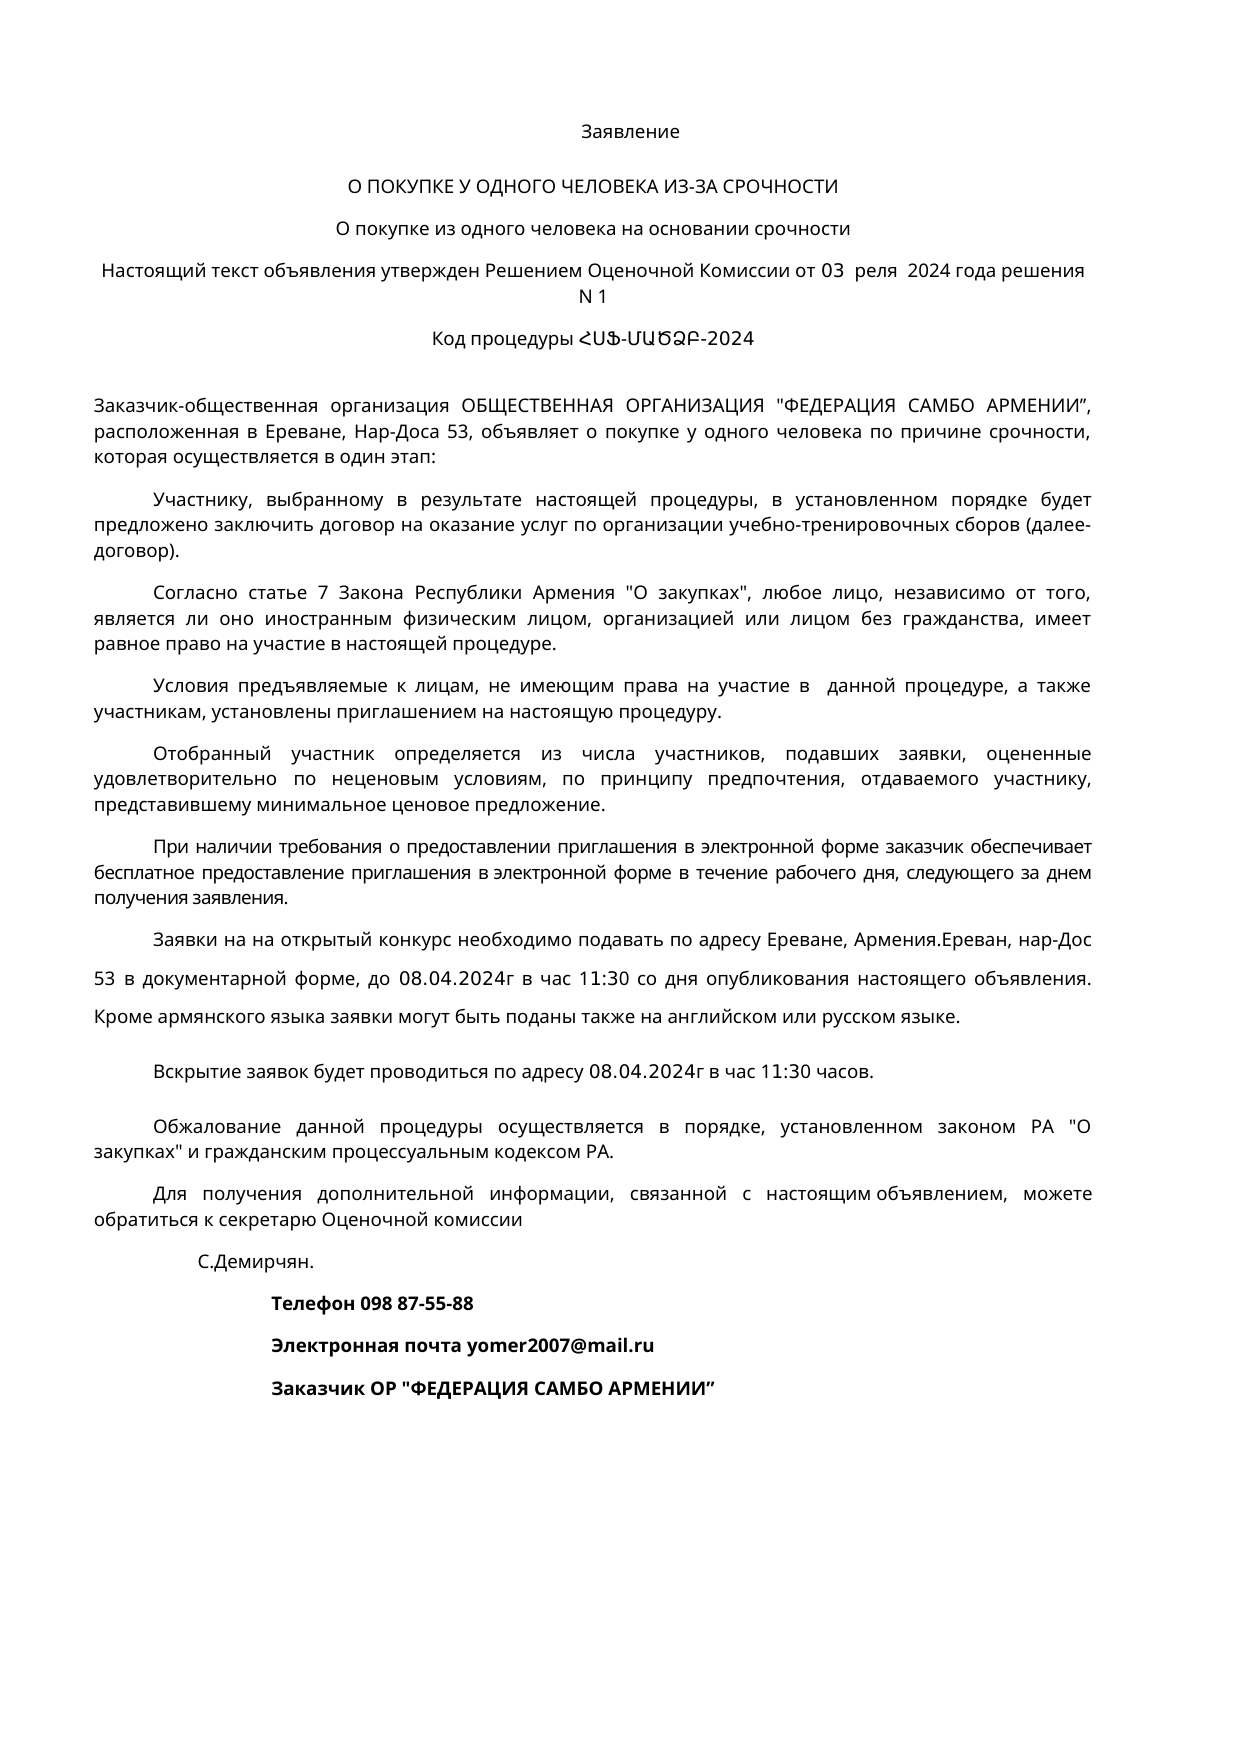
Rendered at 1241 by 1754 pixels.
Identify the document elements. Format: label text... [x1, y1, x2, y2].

text Заявление [94, 118, 1092, 144]
text Для получения дополнительной информации, связанной с настоящим объявлением, можете обратиться к секретарю Оценочной комиссии [94, 1181, 1092, 1232]
text Телефон 098 87-55-88 [271, 1291, 1092, 1316]
text С.Демирчян. [197, 1248, 1092, 1274]
text При наличии требования о предоставлении приглашения в электронной форме заказчик обеспечивает бесплатное предоставление приглашения в электронной форме в течение рабочего дня, следующего за днем получения заявления. [94, 833, 1092, 910]
text Участнику, выбранному в результате настоящей процедуры, в установленном порядке будет предложено заключить договор на оказание услуг по организации учебно-тренировочных сборов (далее-договор). [94, 486, 1092, 563]
text Вскрытие заявок будет проводиться по адресу 08.04.2024г в час 11:30 часов. [94, 1058, 1092, 1083]
text Обжалование данной процедуры осуществляется в порядке, установленном законом РА "О закупках" и гражданским процессуальным кодексом РА. [94, 1113, 1092, 1164]
text Настоящий текст объявления утвержден Решением Оценочной Комиссии от 03 реля 2024 года решения N 1 [94, 257, 1092, 308]
text Заказчик ОР "ФЕДЕРАЦИЯ САМБО АРМЕНИИ’’ [271, 1375, 1092, 1400]
text Заказчик-общественная организация ОБЩЕСТВЕННАЯ ОРГАНИЗАЦИЯ "ФЕДЕРАЦИЯ САМБО АРМЕНИИ’’, расположенная в Ереване, Нар-Доса 53, объявляет о покупке у одного человека по причине срочности, которая осуществляется в один этап: [94, 393, 1092, 469]
text Заявки на на открытый конкурс необходимо подавать по адресу Ереване, Армения.Ереван, нар-Дос 53 в документарной форме, до 08.04.2024г в час 11:30 со дня опубликования настоящего объявления. Кроме армянского языка заявки могут быть поданы также на английском или русском языке. [94, 927, 1092, 1029]
text О ПОКУПКЕ У ОДНОГО ЧЕЛОВЕКА ИЗ-ЗА СРОЧНОСТИ [94, 173, 1092, 198]
text О покупке из одного человека на основании срочности [94, 215, 1092, 241]
text Электронная почта yomer2007@mail.ru [271, 1333, 1092, 1358]
text Отобранный участник определяется из числа участников, подавших заявки, оцененные удовлетворительно по неценовым условиям, по принципу предпочтения, отдаваемого участнику, представившему минимальное ценовое предложение. [94, 740, 1092, 817]
text Условия предъявляемые к лицам, не имеющим права на участие в данной процедуре, а также участникам, установлены приглашением на настоящую процедуру. [94, 672, 1092, 723]
text Согласно статье 7 Закона Республики Армения "О закупках", любое лицо, независимо от того, является ли оно иностранным физическим лицом, организацией или лицом без гражданства, имеет равное право на участие в настоящей процедуре. [94, 579, 1092, 656]
text Код процедуры ՀՍՖ-ՄԱԾՁԲ-2024 [94, 325, 1092, 351]
